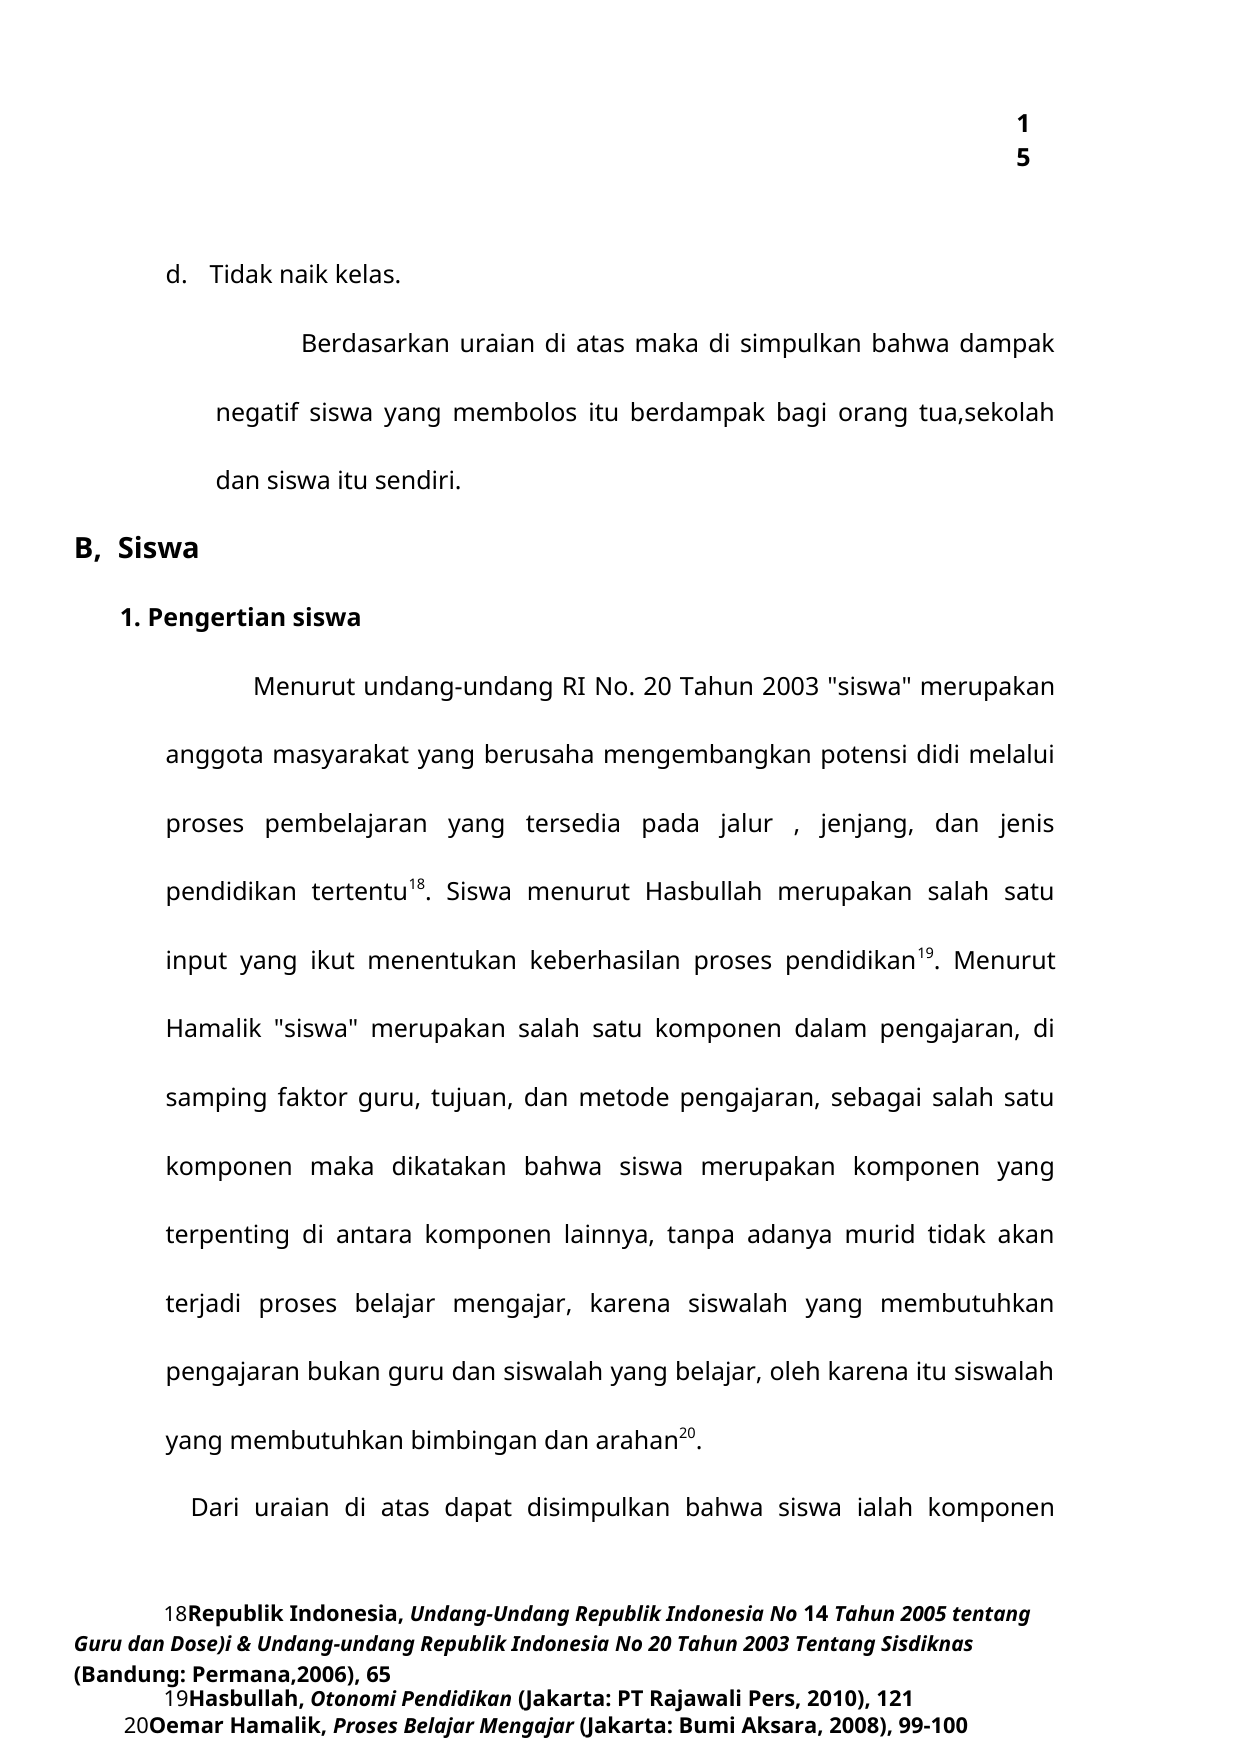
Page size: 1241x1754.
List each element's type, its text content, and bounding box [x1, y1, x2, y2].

text 1. Pengertian siswa [119, 572, 1056, 640]
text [163, 1463, 1056, 1530]
text Berdasarkan uraian di atas maka di simpulkan bahwa dampak negatif siswa yang membolos itu berdampak bagi orang tua,sekolah dan siswa itu sendiri. [215, 298, 1056, 503]
list Tidak naik kelas. [165, 229, 1056, 298]
text Menurut undang-undang RI No. 20 Tahun 2003 "siswa" merupakan anggota masyarakat yang berusaha mengembangkan potensi didi melalui proses pembelajaran yang tersedia pada jalur , jenjang, dan jenis pendidikan tertentu. Siswa menurut Hasbullah merupakan salah satu input yang ikut menentukan keberhasilan proses pendidikan. Menurut Hamalik "siswa" merupakan salah satu komponen dalam pengajaran, di samping faktor guru, tujuan, dan metode pengajaran, sebagai salah satu komponen maka dikatakan bahwa siswa merupakan komponen yang terpenting di antara komponen lainnya, tanpa adanya murid tidak akan terjadi proses belajar mengajar, karena siswalah yang membutuhkan pengajaran bukan guru dan siswalah yang belajar, oleh karena itu siswalah yang membutuhkan bimbingan dan arahan. [165, 640, 1056, 1463]
subtitle Siswa [74, 503, 1056, 572]
